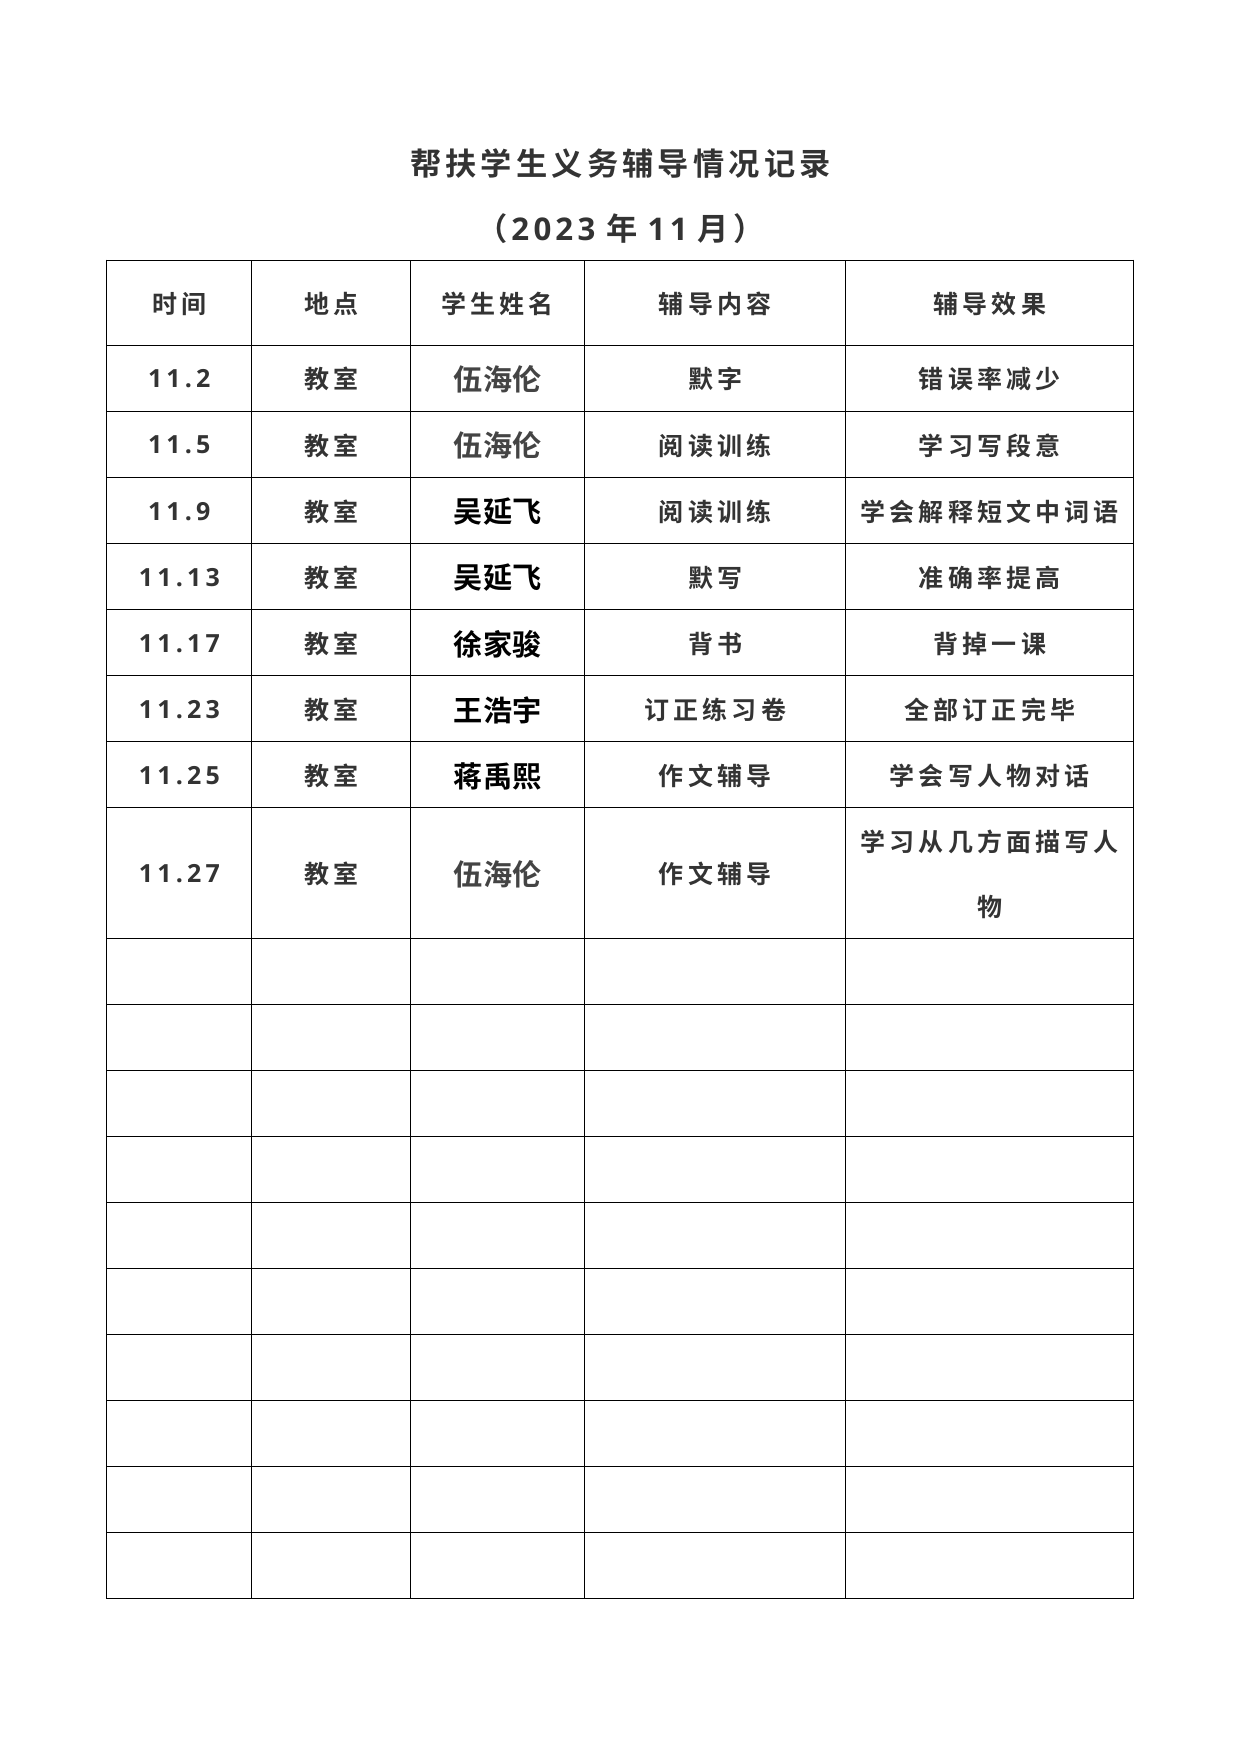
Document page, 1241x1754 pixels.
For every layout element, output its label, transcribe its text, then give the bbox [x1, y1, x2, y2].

table_cell [107, 1005, 251, 1070]
table_cell 11.9 [107, 478, 251, 543]
table_cell [585, 1467, 845, 1532]
table_cell [585, 1005, 845, 1070]
table_cell [585, 939, 845, 1004]
table_cell 教室 [252, 610, 410, 675]
table_cell 蒋禹熙 [411, 742, 584, 807]
table_cell 吴延飞 [411, 478, 584, 543]
table_cell 教室 [252, 412, 410, 477]
table_cell [107, 1401, 251, 1466]
table_cell 教室 [252, 808, 410, 938]
table_cell [252, 1335, 410, 1400]
table_cell [107, 1071, 251, 1136]
table_cell [107, 1203, 251, 1268]
table_cell 11.5 [107, 412, 251, 477]
table_cell 王浩宇 [411, 676, 584, 741]
table_header 学生姓名 [411, 261, 584, 344]
table_cell [411, 1335, 584, 1400]
table_cell [411, 1071, 584, 1136]
table_cell 学习写段意 [846, 412, 1133, 477]
table_cell 学会写人物对话 [846, 742, 1133, 807]
table_cell [252, 1071, 410, 1136]
table_cell [846, 1005, 1133, 1070]
table_cell [411, 1203, 584, 1268]
table_cell 作文辅导 [585, 808, 845, 938]
table_cell 11.17 [107, 610, 251, 675]
table_cell 阅读训练 [585, 478, 845, 543]
table_cell [252, 1269, 410, 1334]
table_cell 背掉一课 [846, 610, 1133, 675]
table_cell [846, 939, 1133, 1004]
table_cell 11.25 [107, 742, 251, 807]
table_cell [846, 1467, 1133, 1532]
table_cell [585, 1203, 845, 1268]
table_cell [252, 1533, 410, 1598]
table_cell 伍海伦 [411, 808, 584, 938]
table_cell [846, 1071, 1133, 1136]
table_header 辅导效果 [846, 261, 1133, 344]
table_cell [107, 1467, 251, 1532]
table_cell [411, 1137, 584, 1202]
table_cell [585, 1137, 845, 1202]
table_cell 徐家骏 [411, 610, 584, 675]
table_cell [252, 1467, 410, 1532]
table_cell 默写 [585, 544, 845, 609]
table_cell [846, 1269, 1133, 1334]
table_cell 订正练习卷 [585, 676, 845, 741]
table_cell 11.23 [107, 676, 251, 741]
table_cell [846, 1533, 1133, 1598]
table_cell 11.2 [107, 346, 251, 411]
table_cell [411, 939, 584, 1004]
table_cell [252, 939, 410, 1004]
table_cell 伍海伦 [411, 346, 584, 411]
table_cell 教室 [252, 544, 410, 609]
table_cell [411, 1533, 584, 1598]
table_cell [846, 1335, 1133, 1400]
table_header 时间 [107, 261, 251, 344]
table_cell 教室 [252, 346, 410, 411]
table_cell 阅读训练 [585, 412, 845, 477]
table_cell 教室 [252, 676, 410, 741]
table_cell 伍海伦 [411, 412, 584, 477]
table_cell [411, 1401, 584, 1466]
table_cell 错误率减少 [846, 346, 1133, 411]
table_cell [585, 1335, 845, 1400]
table_cell [411, 1467, 584, 1532]
table_cell [585, 1401, 845, 1466]
table_cell 学会解释短文中词语 [846, 478, 1133, 543]
table_cell [846, 1137, 1133, 1202]
table_cell [252, 1203, 410, 1268]
table_cell 全部订正完毕 [846, 676, 1133, 741]
text （2023年11月） [118, 194, 1122, 259]
table_cell 背书 [585, 610, 845, 675]
table_cell 11.27 [107, 808, 251, 938]
table_cell [411, 1005, 584, 1070]
table_cell 吴延飞 [411, 544, 584, 609]
table_cell [846, 1401, 1133, 1466]
text 帮扶学生义务辅导情况记录 [118, 129, 1122, 194]
table_cell [107, 1269, 251, 1334]
table_cell [846, 1203, 1133, 1268]
table_cell [252, 1401, 410, 1466]
table_cell [585, 1269, 845, 1334]
table_cell [107, 1335, 251, 1400]
table_cell 准确率提高 [846, 544, 1133, 609]
table_cell [107, 1533, 251, 1598]
table_cell 教室 [252, 742, 410, 807]
table_cell [252, 1005, 410, 1070]
table_cell 教室 [252, 478, 410, 543]
table_cell [585, 1533, 845, 1598]
table_cell 11.13 [107, 544, 251, 609]
table_cell [585, 1071, 845, 1136]
table_cell [107, 939, 251, 1004]
table_header 地点 [252, 261, 410, 344]
table_cell [252, 1137, 410, 1202]
table_cell [411, 1269, 584, 1334]
table_cell 默字 [585, 346, 845, 411]
table_cell 学习从几方面描写人物 [846, 808, 1133, 938]
table_header 辅导内容 [585, 261, 845, 344]
table_cell 作文辅导 [585, 742, 845, 807]
table_cell [107, 1137, 251, 1202]
